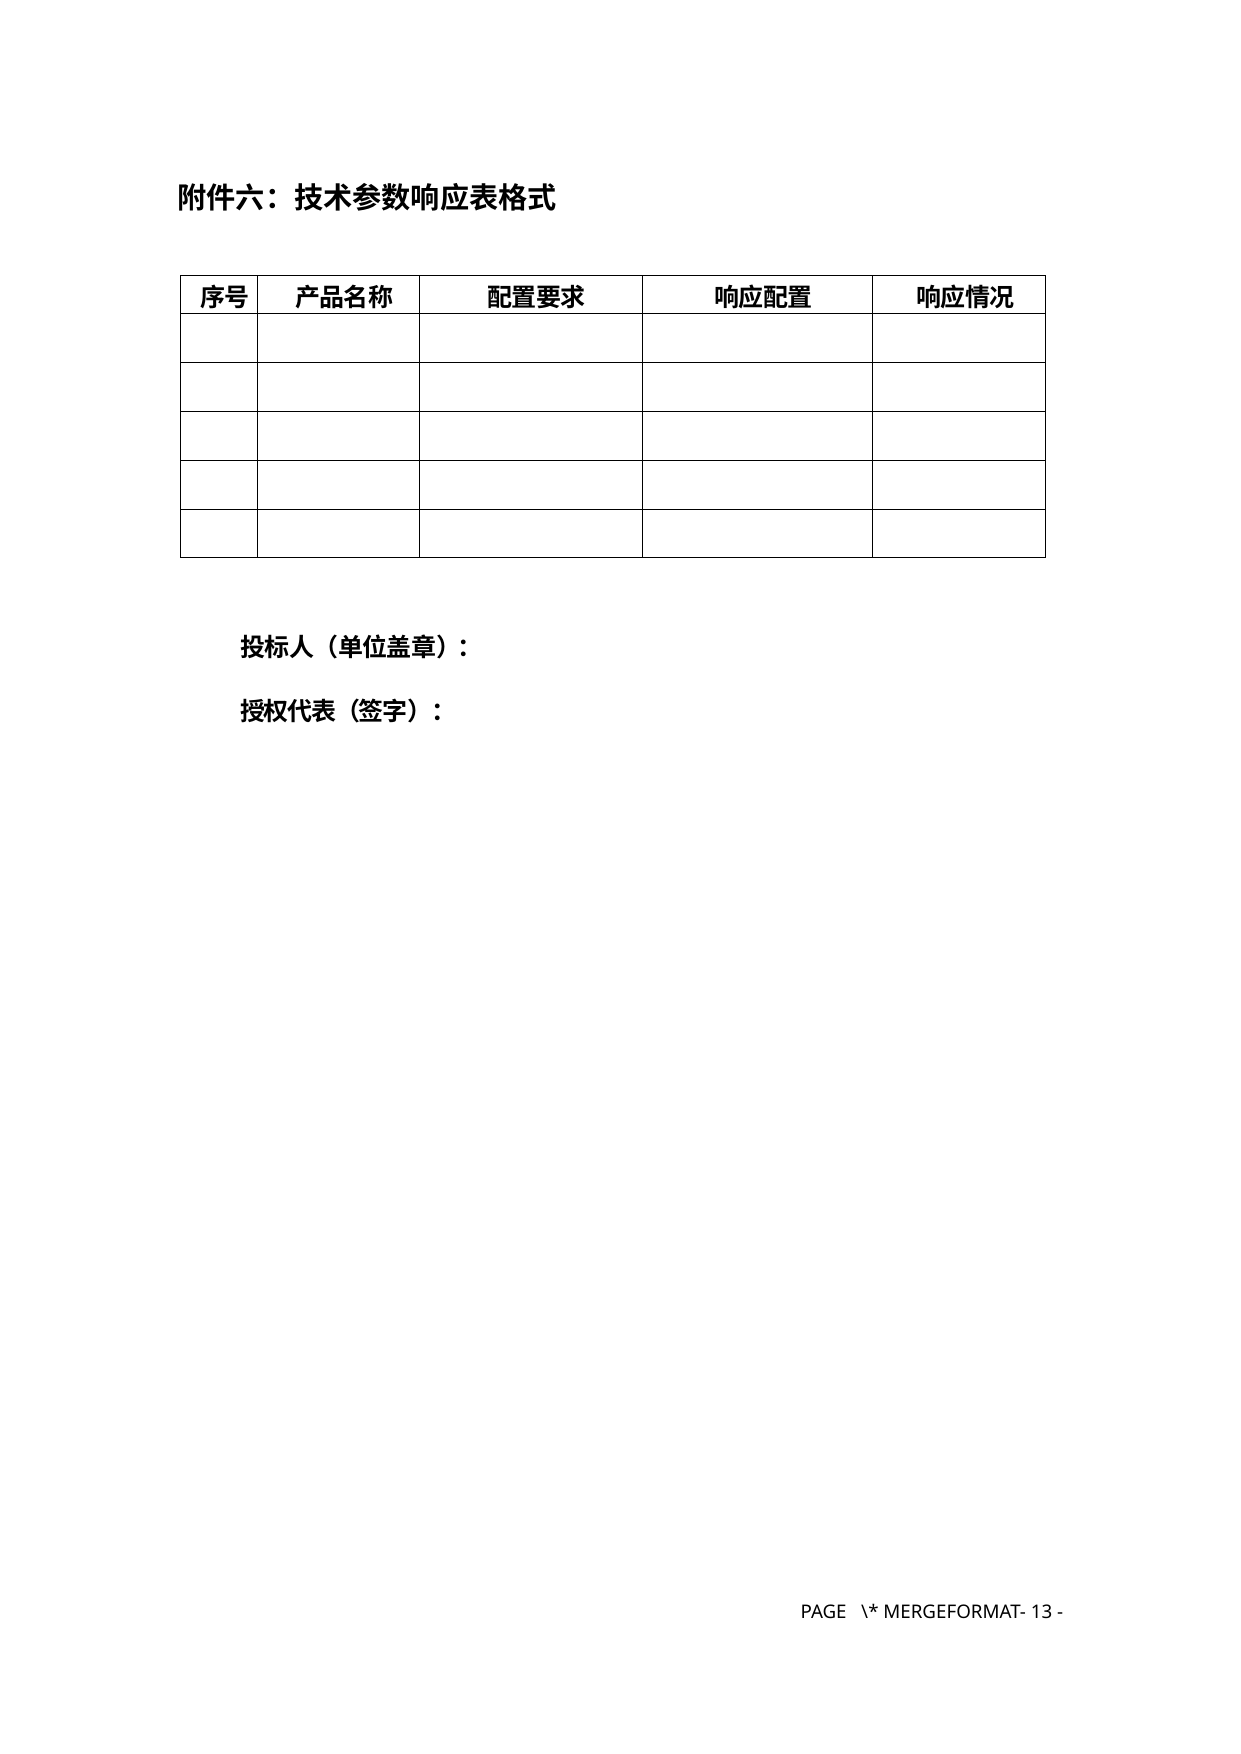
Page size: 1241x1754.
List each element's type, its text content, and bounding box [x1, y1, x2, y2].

table_cell [420, 461, 642, 508]
table_header 序号 [181, 276, 257, 313]
table_cell [258, 314, 419, 362]
table_cell [643, 314, 872, 362]
table_cell [643, 363, 872, 411]
table_cell [420, 510, 642, 557]
table_cell [181, 461, 257, 508]
table_cell [873, 412, 1045, 459]
table_cell [258, 363, 419, 411]
text 授权代表（签字）： [240, 692, 985, 728]
table_cell [420, 314, 642, 362]
table_header 响应配置 [643, 276, 872, 313]
table_cell [873, 314, 1045, 362]
table_cell [420, 363, 642, 411]
text 投标人（单位盖章）： [240, 628, 985, 664]
table_cell [258, 461, 419, 508]
table_cell [258, 510, 419, 557]
table_header 产品名称 [258, 276, 419, 313]
table_cell [181, 314, 257, 362]
table_cell [873, 461, 1045, 508]
table_cell [420, 412, 642, 459]
table_cell [643, 461, 872, 508]
table_cell [181, 510, 257, 557]
table_cell [181, 412, 257, 459]
table_cell [873, 510, 1045, 557]
table_cell [181, 363, 257, 411]
table_cell [258, 412, 419, 459]
table_cell [643, 412, 872, 459]
subtitle 附件六：技术参数响应表格式 [177, 175, 1063, 217]
table_header 响应情况 [873, 276, 1045, 313]
table_header 配置要求 [420, 276, 642, 313]
table_cell [873, 363, 1045, 411]
table_cell [643, 510, 872, 557]
